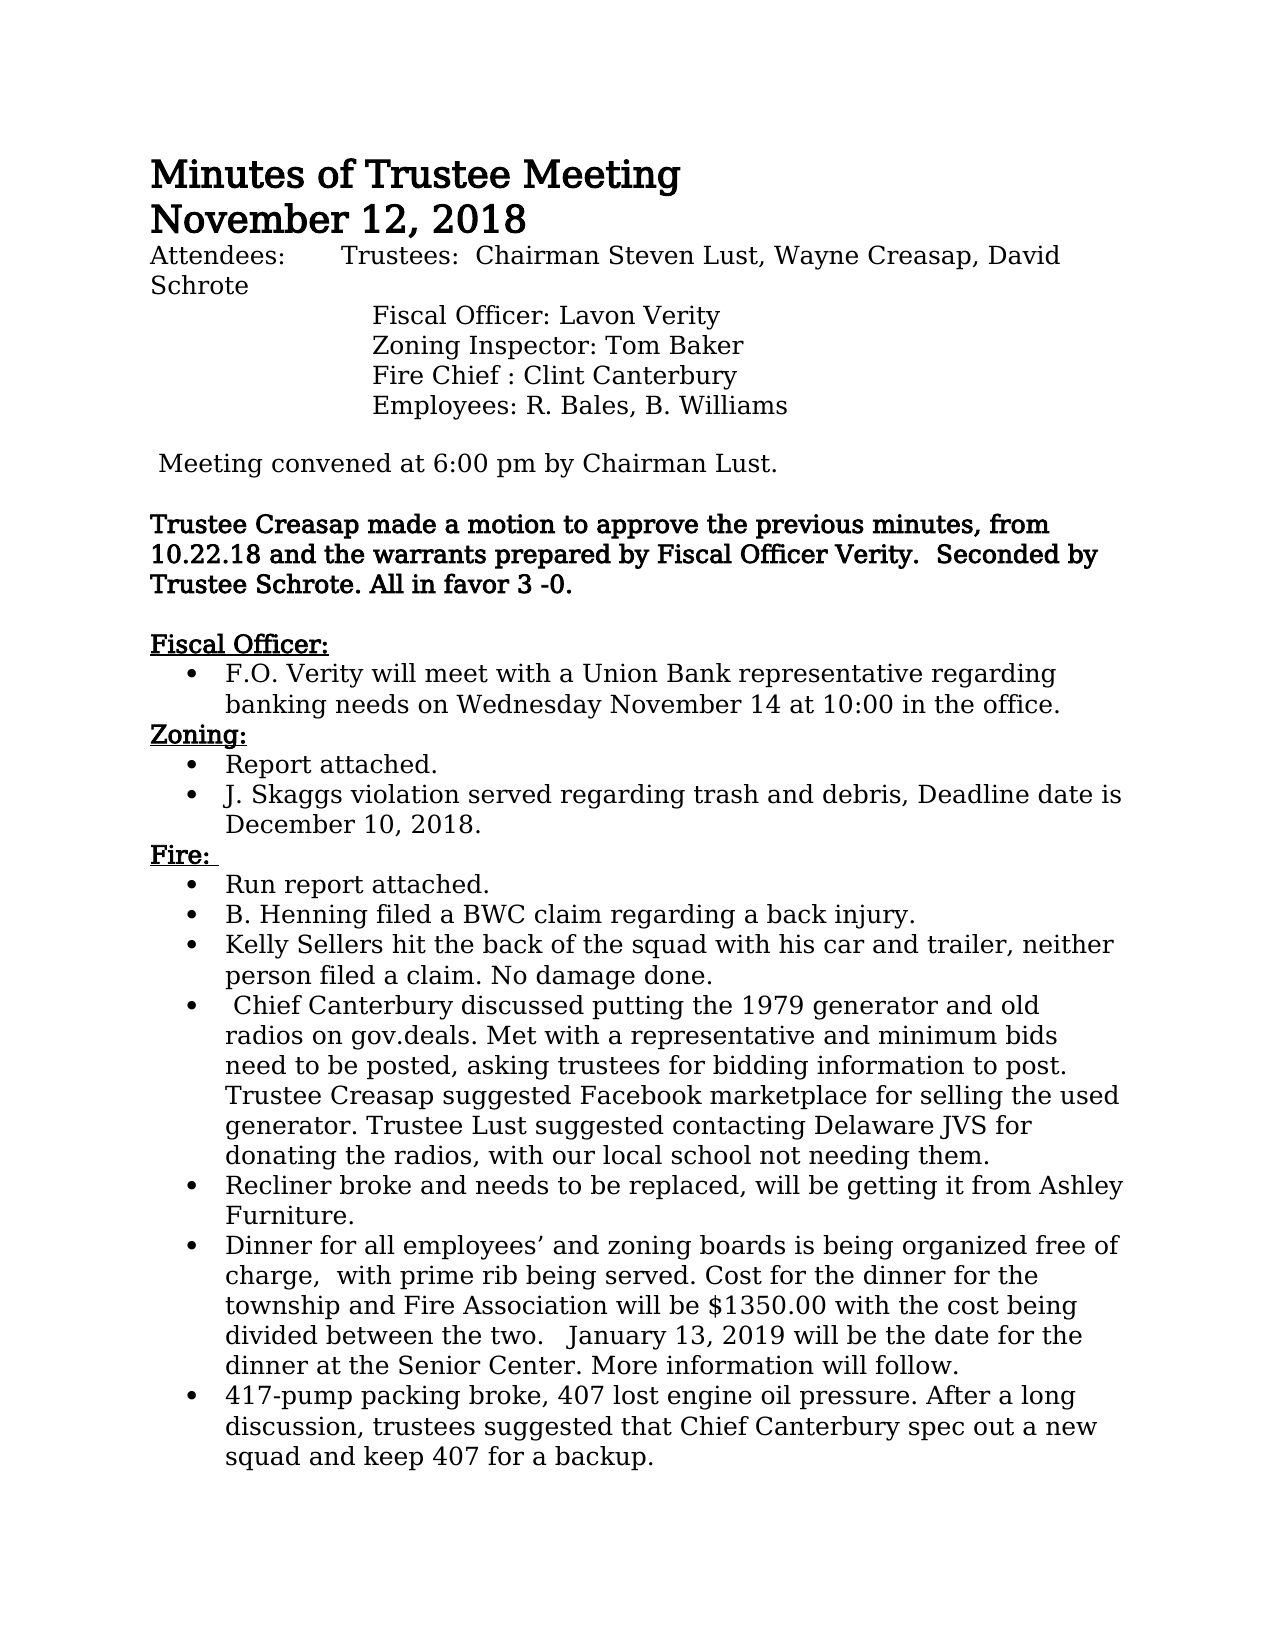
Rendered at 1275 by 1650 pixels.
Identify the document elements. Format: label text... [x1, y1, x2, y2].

list F.O. Verity will meet with a Union Bank representative regarding banking needs on Wednesday November 14 at 10:00 in the office. [187, 658, 1125, 718]
text Attendees: Trustees: Chairman Steven Lust, Wayne Creasap, David Schrote [150, 240, 1125, 300]
list Run report attached. [187, 869, 1125, 899]
text Trustee Creasap made a motion to approve the previous minutes, from 10.22.18 and the warrants prepared by Fiscal Officer Verity. Seconded by Trustee Schrote. All in favor 3 -0. [150, 508, 1125, 598]
text Fiscal Officer: Lavon Verity [150, 300, 1125, 330]
text Zoning: [150, 718, 1125, 748]
list Chief Canterbury discussed putting the 1979 generator and old radios on gov.deals. Met with a representative and minimum bids need to be posted, asking trustees for bidding information to post. Trustee Creasap suggested Facebook marketplace for selling the used generator. Trustee Lust suggested contacting Delaware JVS for donating the radios, with our local school not needing them. [187, 989, 1125, 1169]
text Fire: [150, 839, 1125, 869]
list 417-pump packing broke, 407 lost engine oil pressure. After a long discussion, trustees suggested that Chief Canterbury spec out a new squad and keep 407 for a backup. [187, 1380, 1125, 1470]
text Fire Chief : Clint Canterbury [150, 360, 1125, 390]
text Minutes of Trustee Meeting [150, 150, 1125, 195]
text Zoning Inspector: Tom Baker [150, 330, 1125, 360]
list Dinner for all employees’ and zoning boards is being organized free of charge, with prime rib being served. Cost for the dinner for the township and Fire Association will be $1350.00 with the cost being divided between the two. January 13, 2019 will be the date for the dinner at the Senior Center. More information will follow. [187, 1230, 1125, 1380]
list Kelly Sellers hit the back of the squad with his car and trailer, neither person filed a claim. No damage done. [187, 929, 1125, 989]
text November 12, 2018 [150, 195, 1125, 240]
list B. Henning filed a BWC claim regarding a back injury. [187, 899, 1125, 929]
text Employees: R. Bales, B. Williams [150, 390, 1125, 420]
text Fiscal Officer: [150, 628, 1125, 658]
list Report attached. [187, 748, 1125, 778]
text Meeting convened at 6:00 pm by Chairman Lust. [150, 448, 1125, 478]
list Recliner broke and needs to be replaced, will be getting it from Ashley Furniture. [187, 1169, 1125, 1230]
list J. Skaggs violation served regarding trash and debris, Deadline date is December 10, 2018. [187, 778, 1125, 839]
